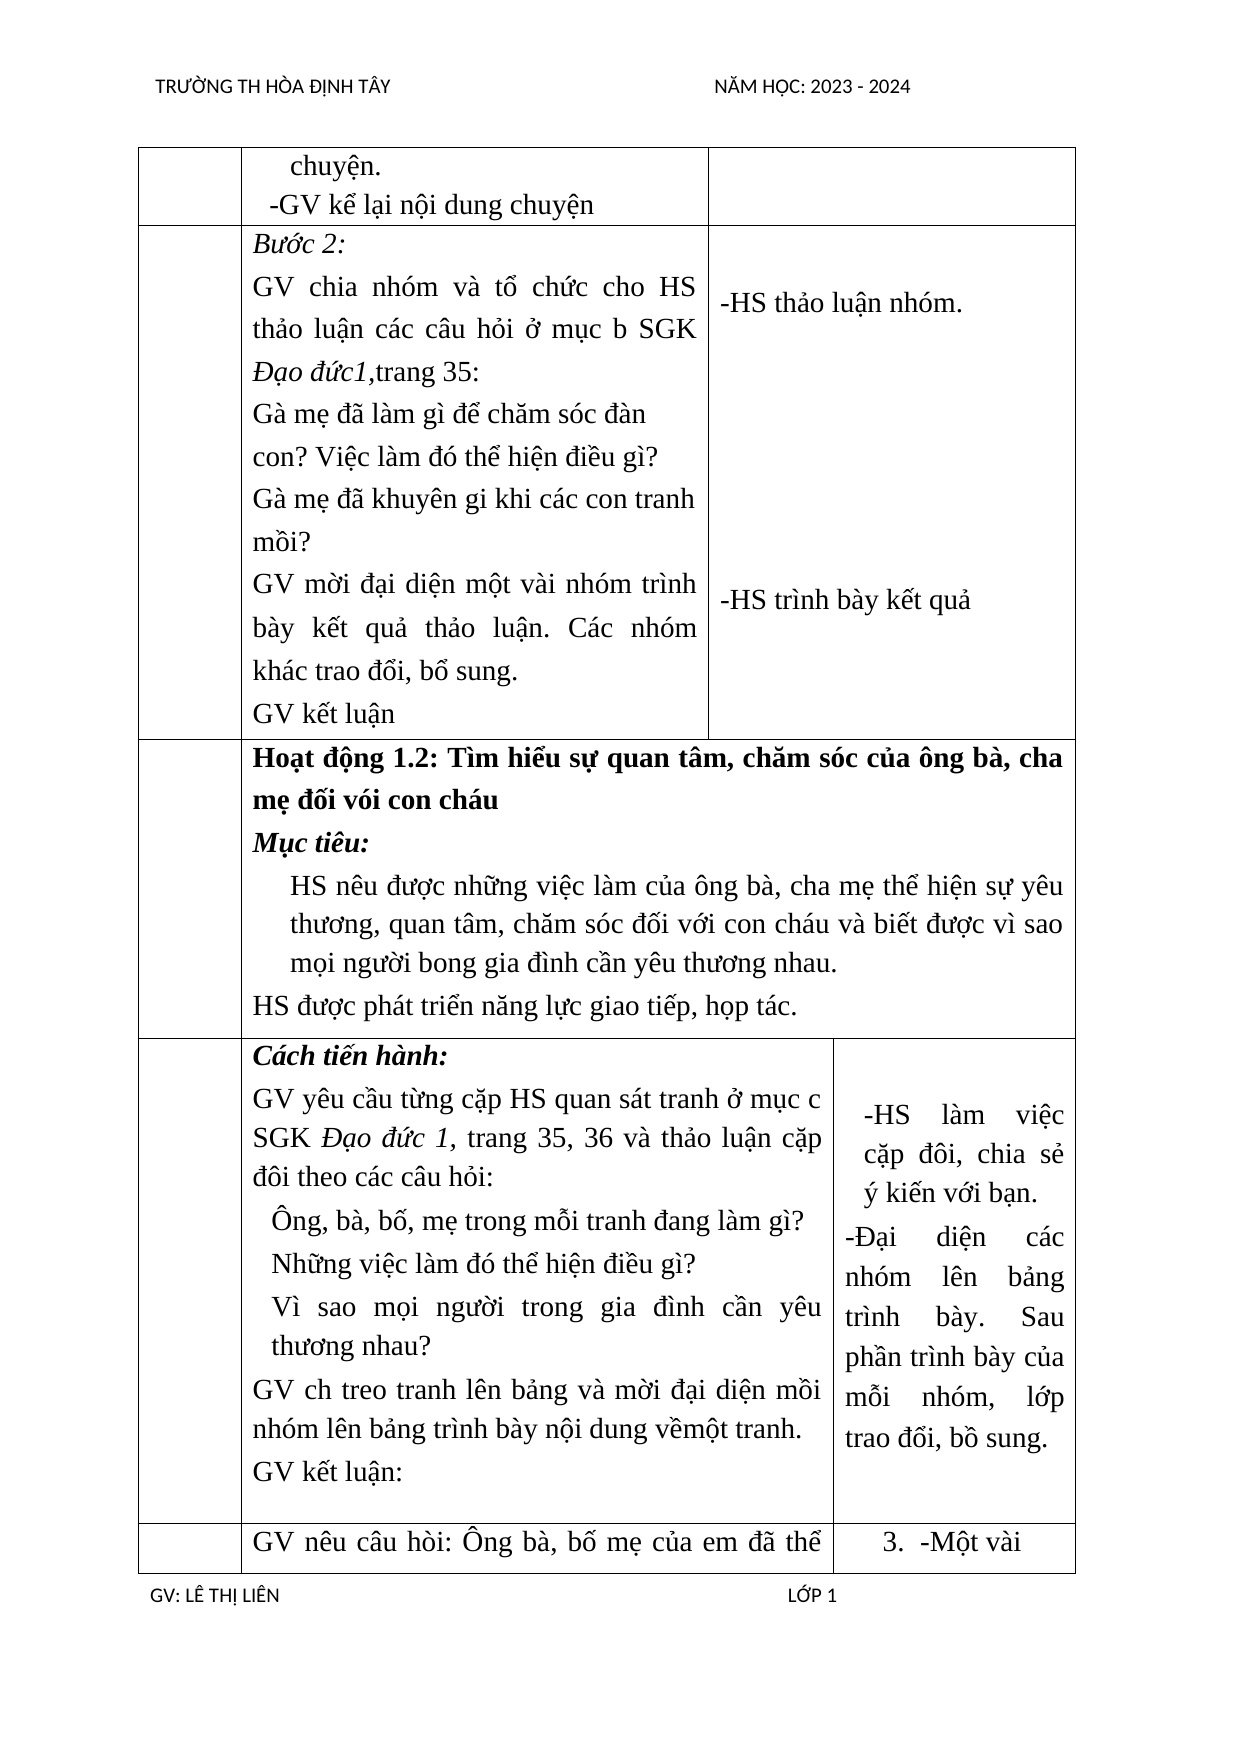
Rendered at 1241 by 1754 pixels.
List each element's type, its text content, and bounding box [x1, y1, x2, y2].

table_cell [139, 740, 241, 1037]
table_cell [139, 1524, 241, 1573]
table_cell [139, 148, 241, 225]
table_cell [139, 226, 241, 739]
table_cell [139, 1039, 241, 1523]
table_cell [834, 1524, 1075, 1573]
table_cell Cách tiến hành: GV yêu cầu từng cặp HS quan sát tranh ở mục c SGK Đạo đức 1, trang 35, 36 và thảo luận cặp đôi theo các câu hỏi: Ông, bà, bố, mẹ trong mỗi tranh đang làm gì? Những việc làm đó thể hiện điều gì? Vì sao mọi người trong gia đình cần yêu thương nhau? GV ch treo tranh lên bảng và mời đại diện mồi nhóm lên bảng trình bày nội dung vềmột tranh. GV kết luận: [242, 1039, 833, 1523]
table_cell Hoạt động 1.2: Tìm hiểu sự quan tâm, chăm sóc của ông bà, cha mẹ đối vói con cháu Mục tiêu: HS nêu được những việc làm của ông bà, cha mẹ thể hiện sự yêu thương, quan tâm, chăm sóc đối với con cháu và biết được vì sao mọi người bong gia đình cần yêu thương nhau. HS được phát triển năng lực giao tiếp, họp tác. [242, 740, 1075, 1037]
table_cell Bước 2: GV chia nhóm và tổ chức cho HS thảo luận các câu hỏi ở mục b SGK Đạo đức1,trang 35: Gà mẹ đã làm gì để chăm sóc đàn con? Việc làm đó thể hiện điều gì? Gà mẹ đã khuyên gi khi các con tranh mồi? GV mời đại diện một vài nhóm trình bày kết quả thảo luận. Các nhóm khác trao đổi, bổ sung. GV kết luận [242, 226, 708, 739]
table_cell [242, 148, 708, 225]
table_cell -HS thảo luận nhóm. -HS trình bày kết quả [709, 226, 1075, 739]
table_cell -HS làm việc cặp đôi, chia sẻ ý kiến với bạn. -Đại diện các nhóm lên bảng trình bày. Sau phần trình bày của mỗi nhóm, lớp trao đổi, bồ sung. [834, 1039, 1075, 1523]
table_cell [242, 1524, 833, 1573]
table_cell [709, 148, 1075, 225]
